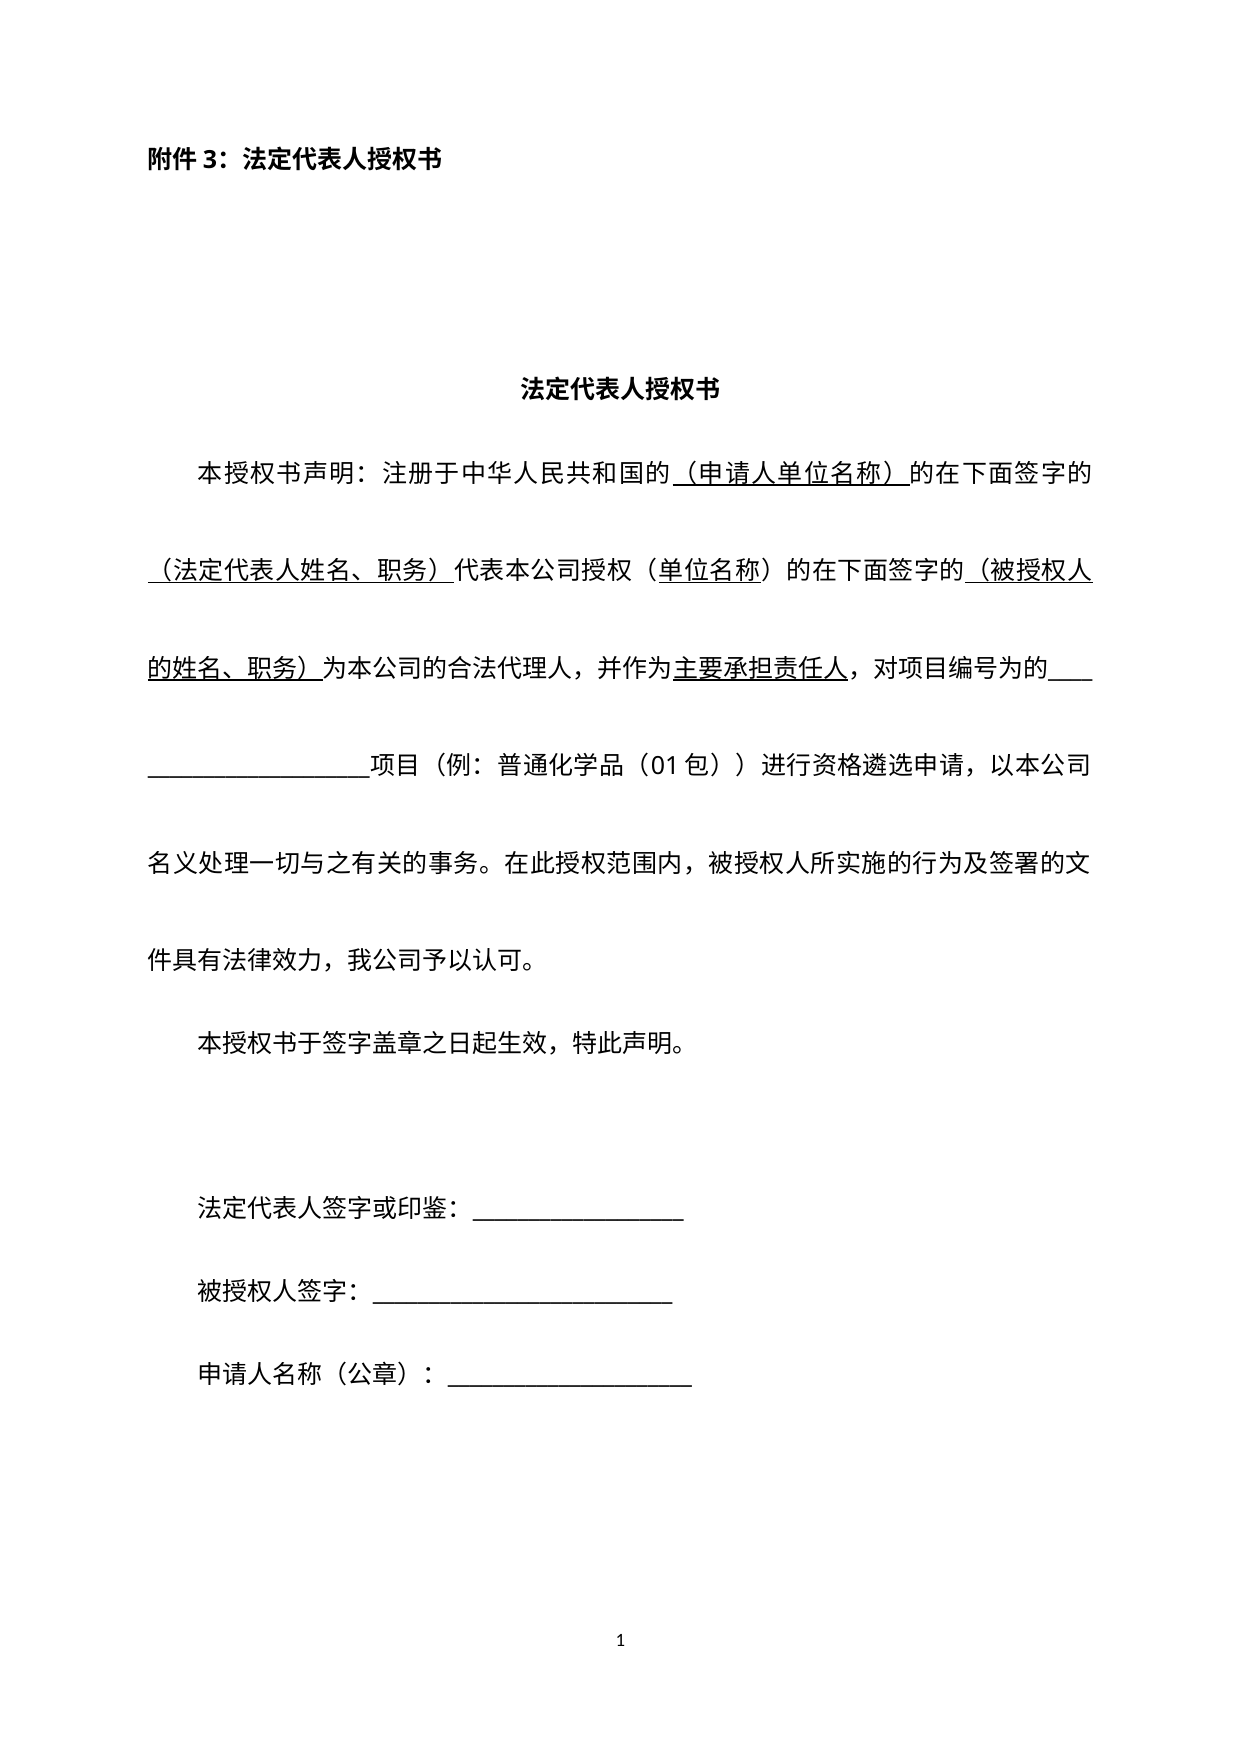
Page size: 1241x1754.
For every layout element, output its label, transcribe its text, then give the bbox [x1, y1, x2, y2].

text 被授权人签字：___________________________ [148, 1257, 1092, 1322]
text 法定代表人授权书 [148, 356, 1092, 421]
text 申请人名称（公章）：______________________ [148, 1341, 1092, 1406]
text 本授权书声明：注册于中华人民共和国的（申请人单位名称）的在下面签字的（法定代表人姓名、职务）代表本公司授权（单位名称）的在下面签字的（被授权人的姓名、职务）为本公司的合法代理人，并作为主要承担责任人，对项目编号为的________________________项目（例：普通化学品（01包））进行资格遴选申请，以本公司名义处理一切与之有关的事务。在此授权范围内，被授权人所实施的行为及签署的文件具有法律效力，我公司予以认可。 [148, 439, 1092, 991]
text 本授权书于签字盖章之日起生效，特此声明。 [148, 1009, 1092, 1074]
text 法定代表人签字或印鉴：___________________ [148, 1174, 1092, 1239]
text 附件3：法定代表人授权书 [148, 125, 1092, 190]
